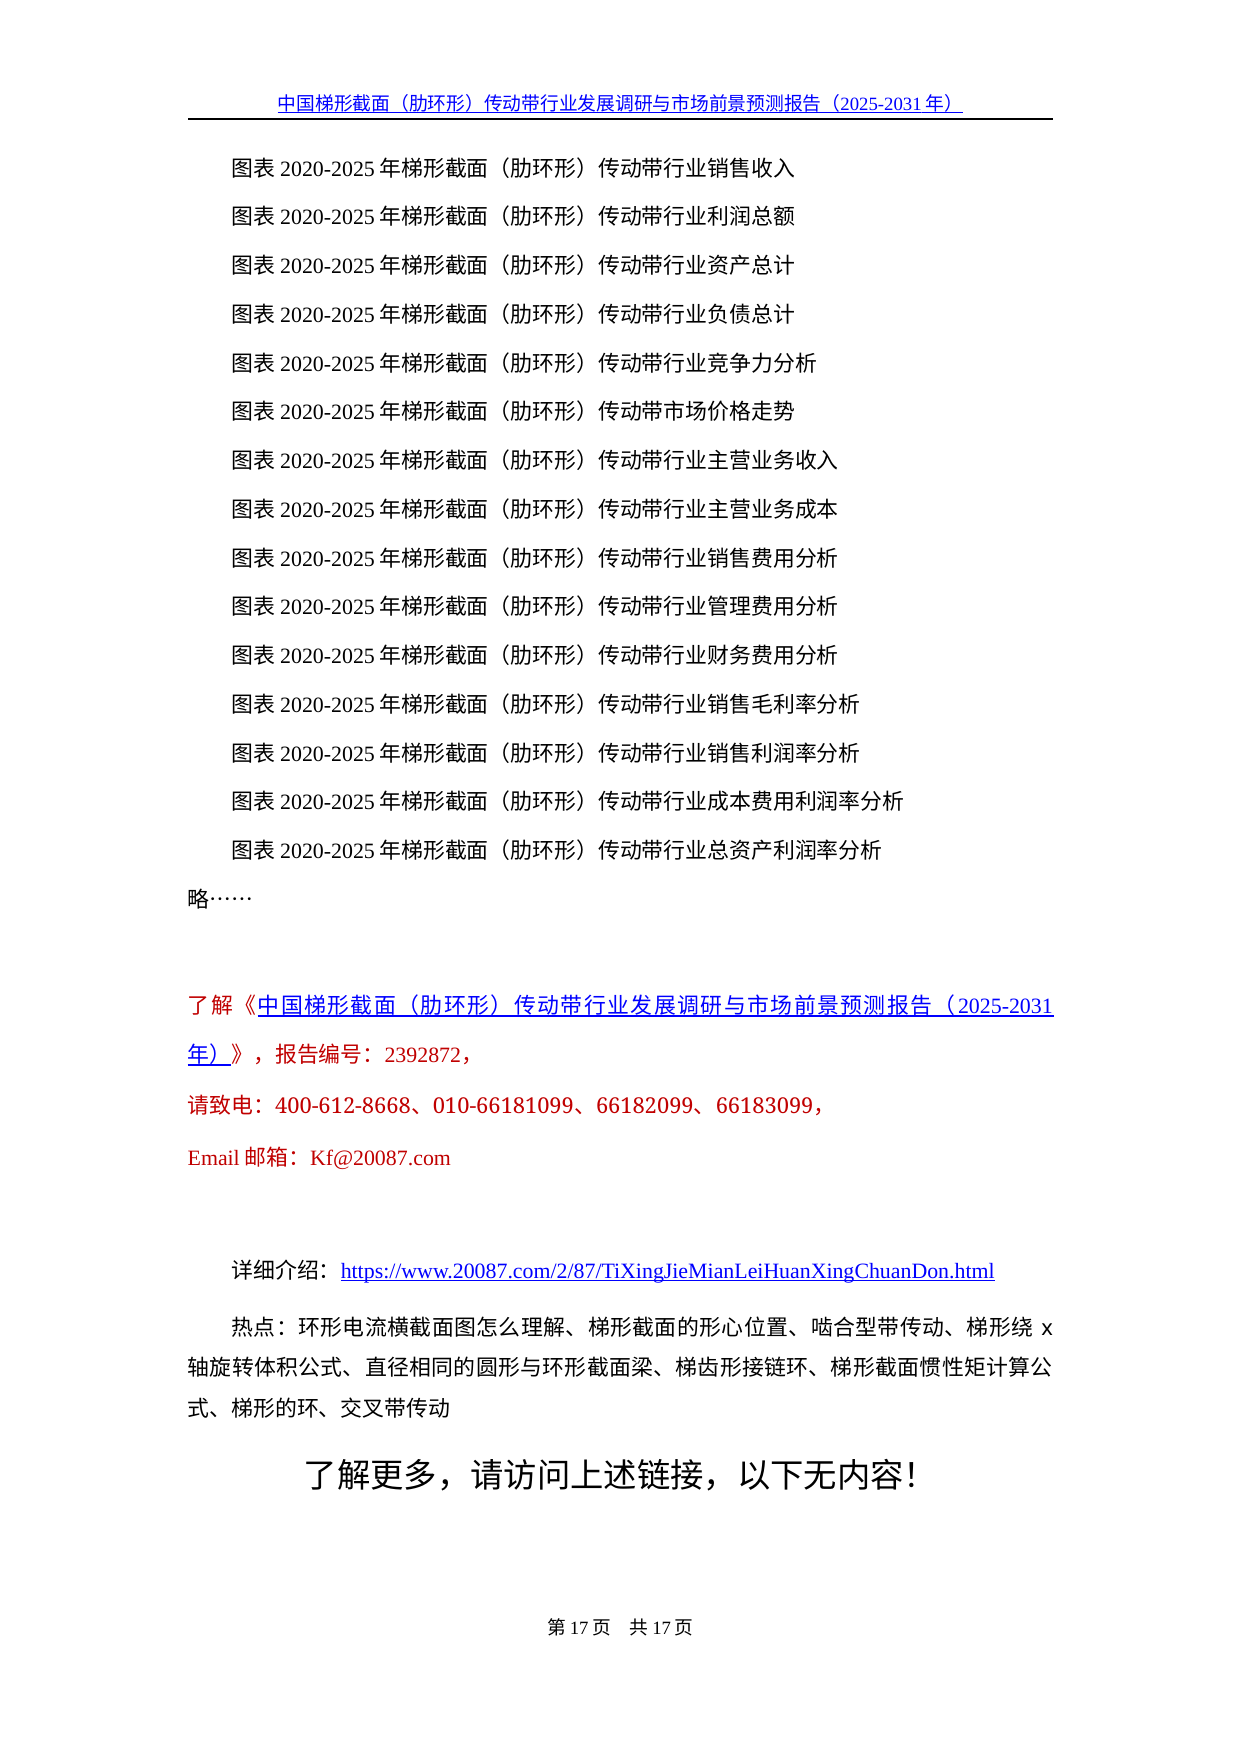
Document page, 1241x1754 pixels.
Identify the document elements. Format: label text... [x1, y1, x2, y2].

text 请致电：400-612-8668、010-66181099、66182099、66183099， [187, 1088, 1053, 1121]
text 详细介绍：https://www.20087.com/2/87/TiXingJieMianLeiHuanXingChuanDon.html [187, 1253, 1053, 1285]
title 了解更多，请访问上述链接，以下无内容！ [187, 1441, 1053, 1506]
text 了解《中国梯形截面（肋环形）传动带行业发展调研与市场前景预测报告（2025-2031年）》，报告编号：2392872， [187, 988, 1053, 1069]
text Email邮箱：Kf@20087.com [187, 1140, 1053, 1172]
text 热点：环形电流横截面图怎么理解、梯形截面的形心位置、啮合型带传动、梯形绕x轴旋转体积公式、直径相同的圆形与环形截面梁、梯齿形接链环、梯形截面惯性矩计算公式、梯形的环、交叉带传动 [187, 1309, 1053, 1423]
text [187, 150, 1053, 914]
